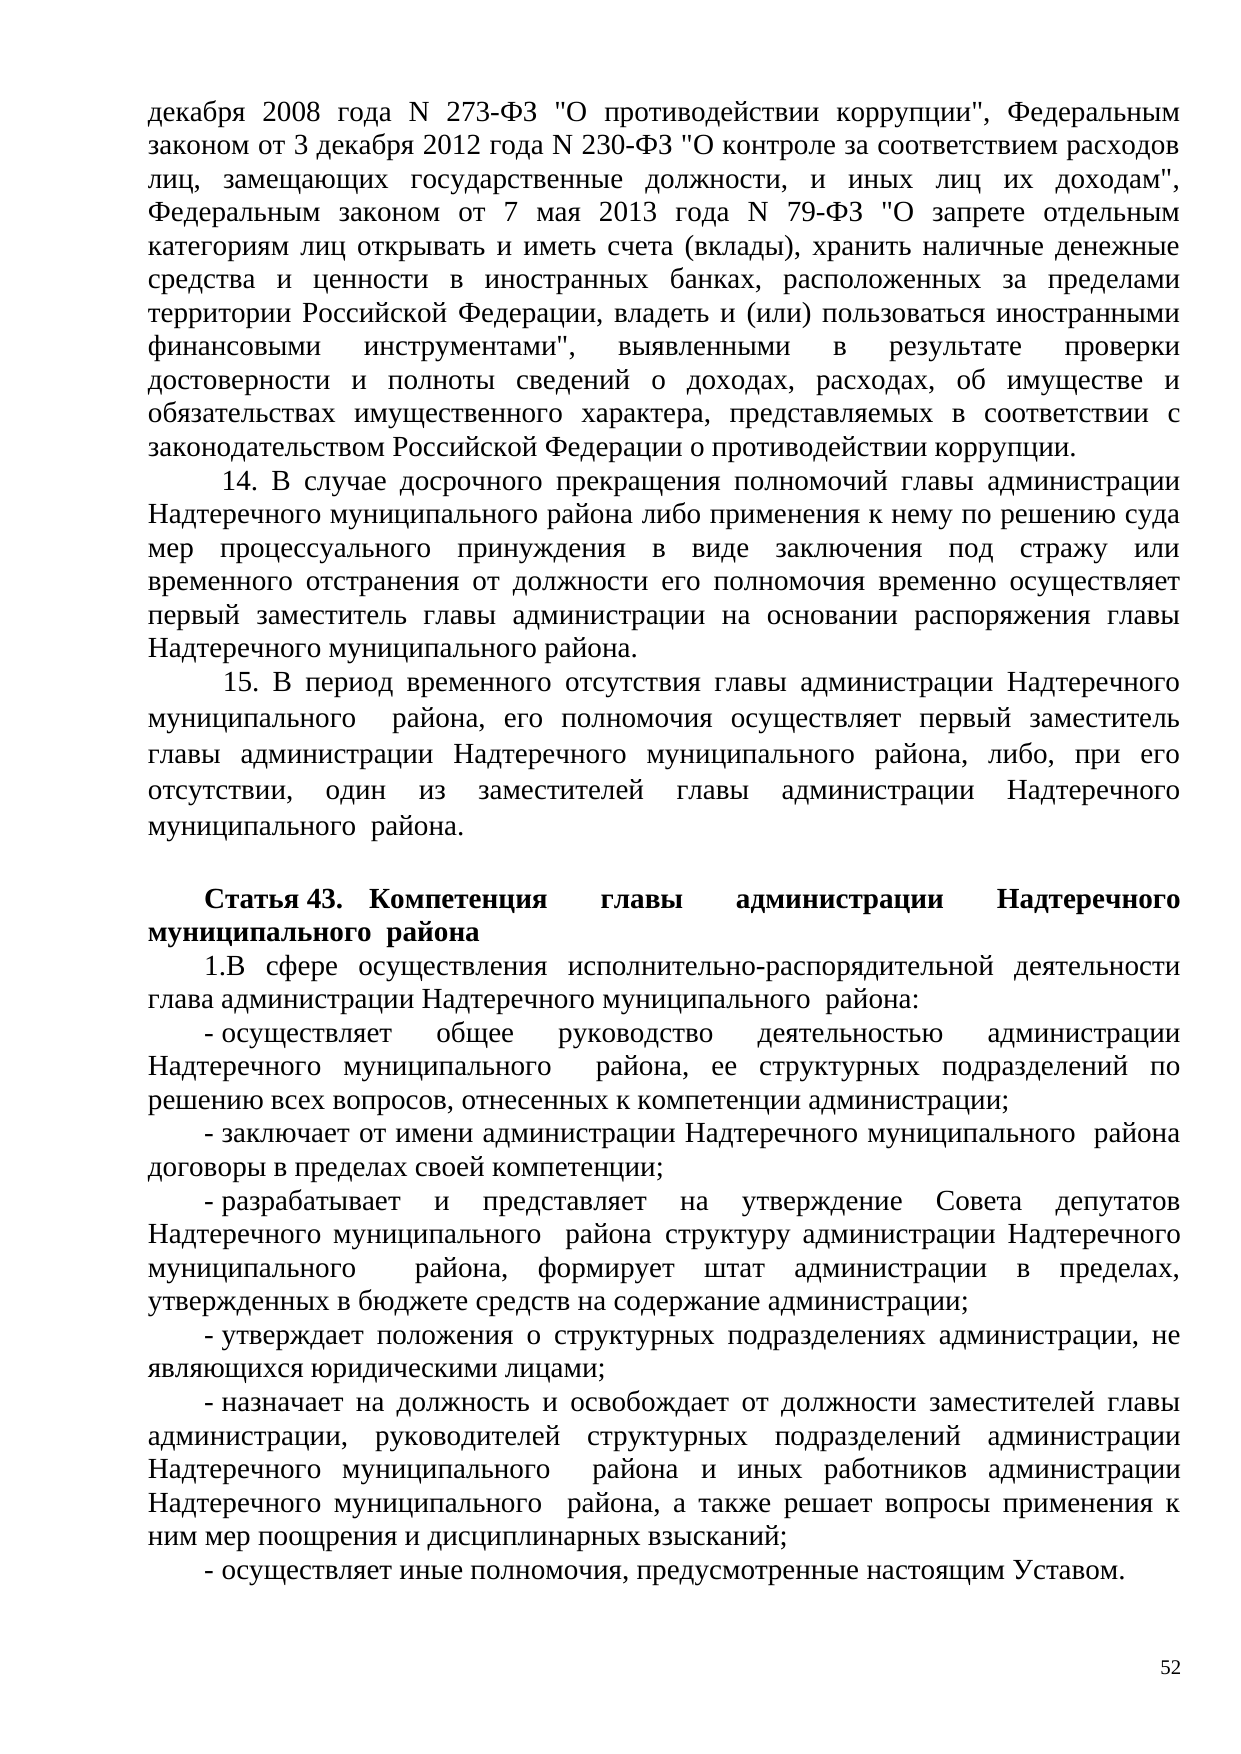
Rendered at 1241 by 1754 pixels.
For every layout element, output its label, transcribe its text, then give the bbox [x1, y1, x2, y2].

list разрабатывает и представляет на утверждение Совета депутатов Надтеречного муниципального района структуру администрации Надтеречного муниципального района, формирует штат администрации в пределах, утвержденных в бюджете средств на содержание администрации; [148, 1183, 1181, 1317]
list заключает от имени администрации Надтеречного муниципального района договоры в пределах своей компетенции; [148, 1116, 1181, 1183]
list назначает на должность и освобождает от должности заместителей главы администрации, руководителей структурных подразделений администрации Надтеречного муниципального района и иных работников администрации Надтеречного муниципального района, а также решает вопросы применения к ним мер поощрения и дисциплинарных взысканий; [148, 1384, 1181, 1552]
list утверждает положения о структурных подразделениях администрации, не являющихся юридическими лицами; [148, 1317, 1181, 1384]
text 15. В период временного отсутствия главы администрации Надтеречного муниципального района, его полномочия осуществляет первый заместитель главы администрации Надтеречного муниципального района, либо, при его отсутствии, один из заместителей главы администрации Надтеречного муниципального района. [148, 664, 1181, 842]
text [148, 94, 1181, 463]
list осуществляет иные полномочия, предусмотренные настоящим Уставом. [148, 1552, 1181, 1585]
text 14. В случае досрочного прекращения полномочий главы администрации Надтеречного муниципального района либо применения к нему по решению суда мер процессуального принуждения в виде заключения под стражу или временного отстранения от должности его полномочия временно осуществляет первый заместитель главы администрации на основании распоряжения главы Надтеречного муниципального района. [148, 463, 1181, 664]
text Статья 43. Компетенция главы администрации Надтеречного муниципального района [148, 881, 1181, 948]
list осуществляет общее руководство деятельностью администрации Надтеречного муниципального района, ее структурных подразделений по решению всех вопросов, отнесенных к компетенции администрации; [148, 1015, 1181, 1116]
text 1.В сфере осуществления исполнительно-распорядительной деятельности глава администрации Надтеречного муниципального района: [148, 948, 1181, 1015]
